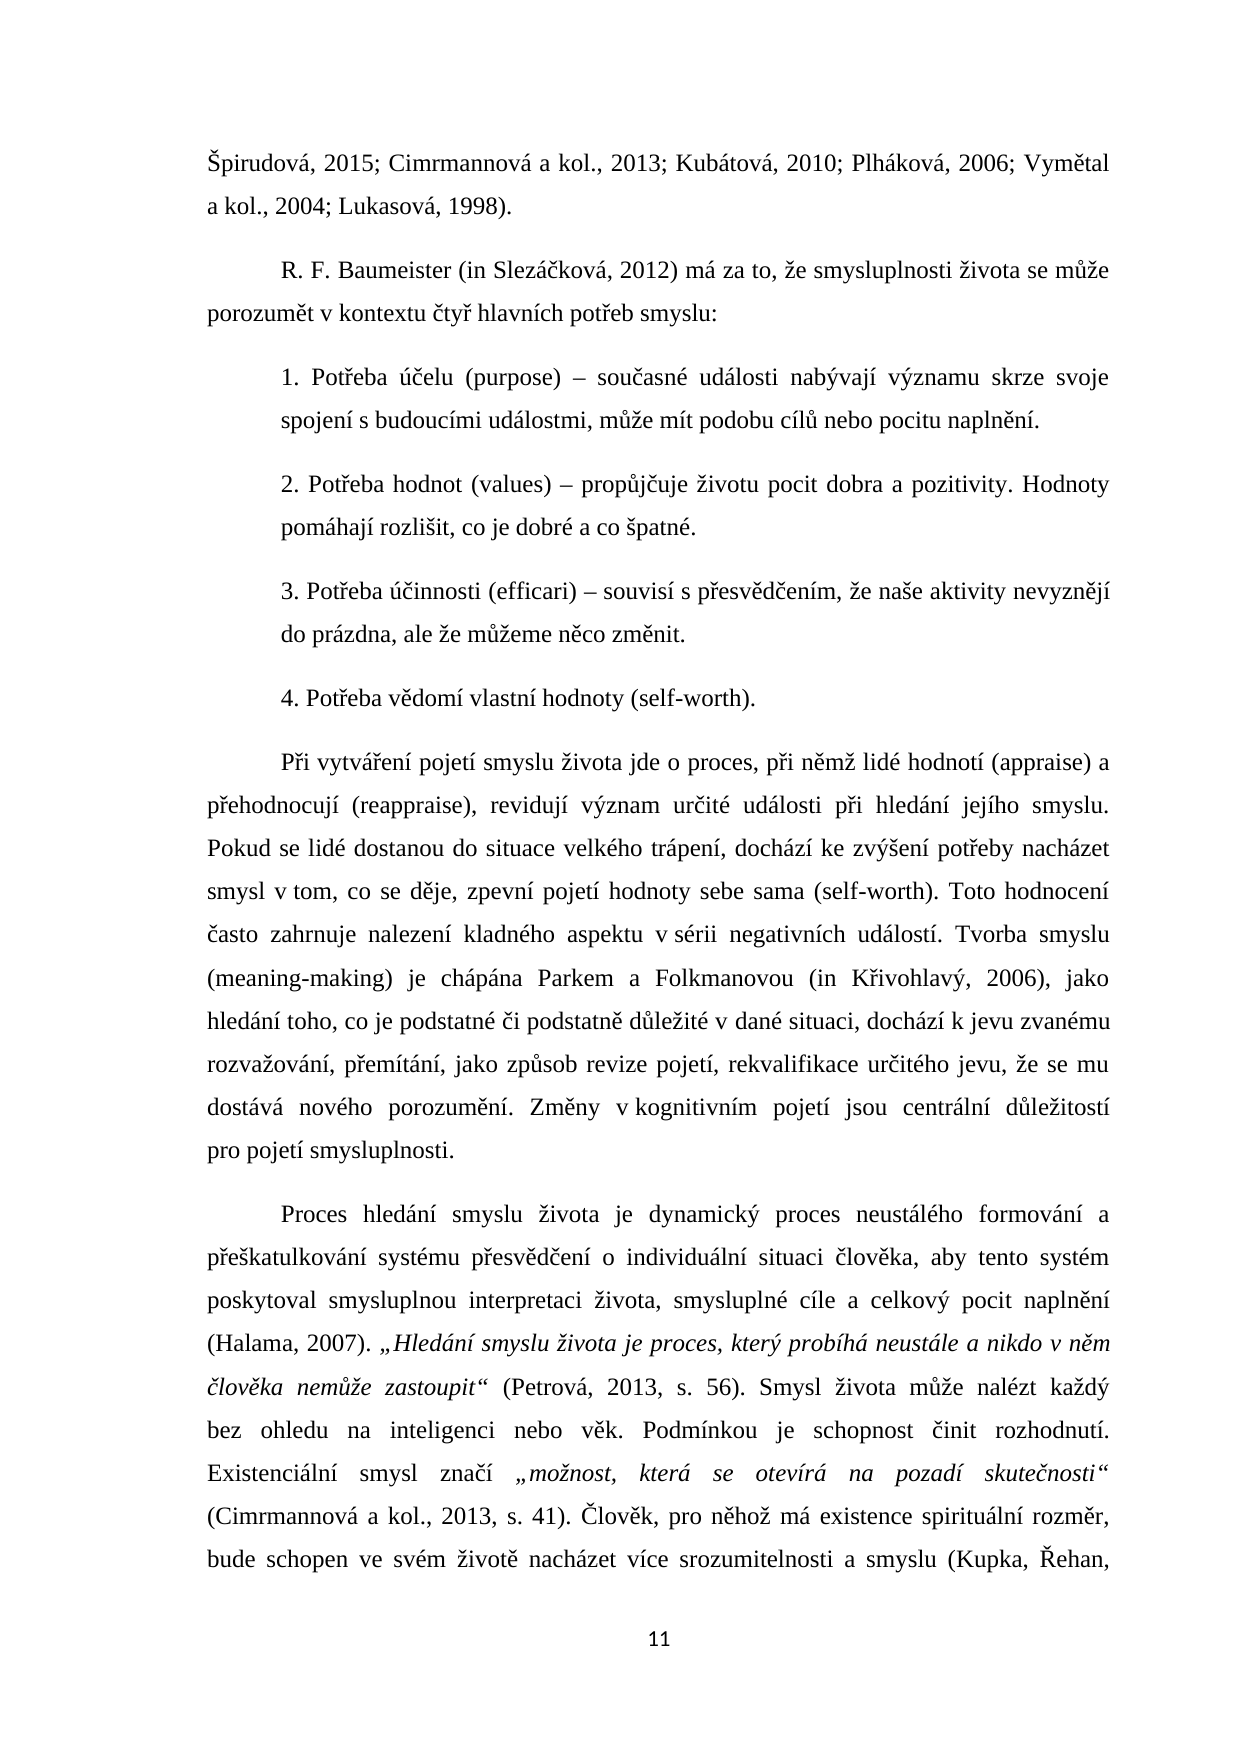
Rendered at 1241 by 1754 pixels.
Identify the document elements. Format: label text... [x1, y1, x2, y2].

text Při vytváření pojetí smyslu života jde o proces, při němž lidé hodnotí (appraise) a přehodnocují (reappraise), revidují význam určité události při hledání jejího smyslu. Pokud se lidé dostanou do situace velkého trápení, dochází ke zvýšení potřeby nacházet smysl v tom, co se děje, zpevní pojetí hodnoty sebe sama (self-worth). Toto hodnocení často zahrnuje nalezení kladného aspektu v sérii negativních událostí. Tvorba smyslu (meaning-making) je chápána Parkem a Folkmanovou (in Křivohlavý, 2006), jako hledání toho, co je podstatné či podstatně důležité v dané situaci, dochází k jevu zvanému rozvažování, přemítání, jako způsob revize pojetí, rekvalifikace určitého jevu, že se mu dostává nového porozumění. Změny v kognitivním pojetí jsou centrální důležitostí pro pojetí smysluplnosti. [207, 747, 1110, 1164]
text 2. Potřeba hodnot (values) – propůjčuje životu pocit dobra a pozitivity. Hodnoty pomáhají rozlišit, co je dobré a co špatné. [281, 469, 1110, 541]
text R. F. Baumeister (in Slezáčková, 2012) má za to, že smysluplnosti života se může porozumět v kontextu čtyř hlavních potřeb smyslu: [207, 255, 1110, 327]
text 1. Potřeba účelu (purpose) – současné události nabývají významu skrze svoje spojení s budoucími událostmi, může mít podobu cílů nebo pocitu naplnění. [281, 362, 1110, 434]
text 3. Potřeba účinnosti (efficari) – souvisí s přesvědčením, že naše aktivity nevyznějí do prázdna, ale že můžeme něco změnit. [281, 576, 1110, 648]
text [207, 1199, 1110, 1573]
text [207, 148, 1110, 219]
text 4. Potřeba vědomí vlastní hodnoty (self-worth). [207, 683, 1110, 712]
